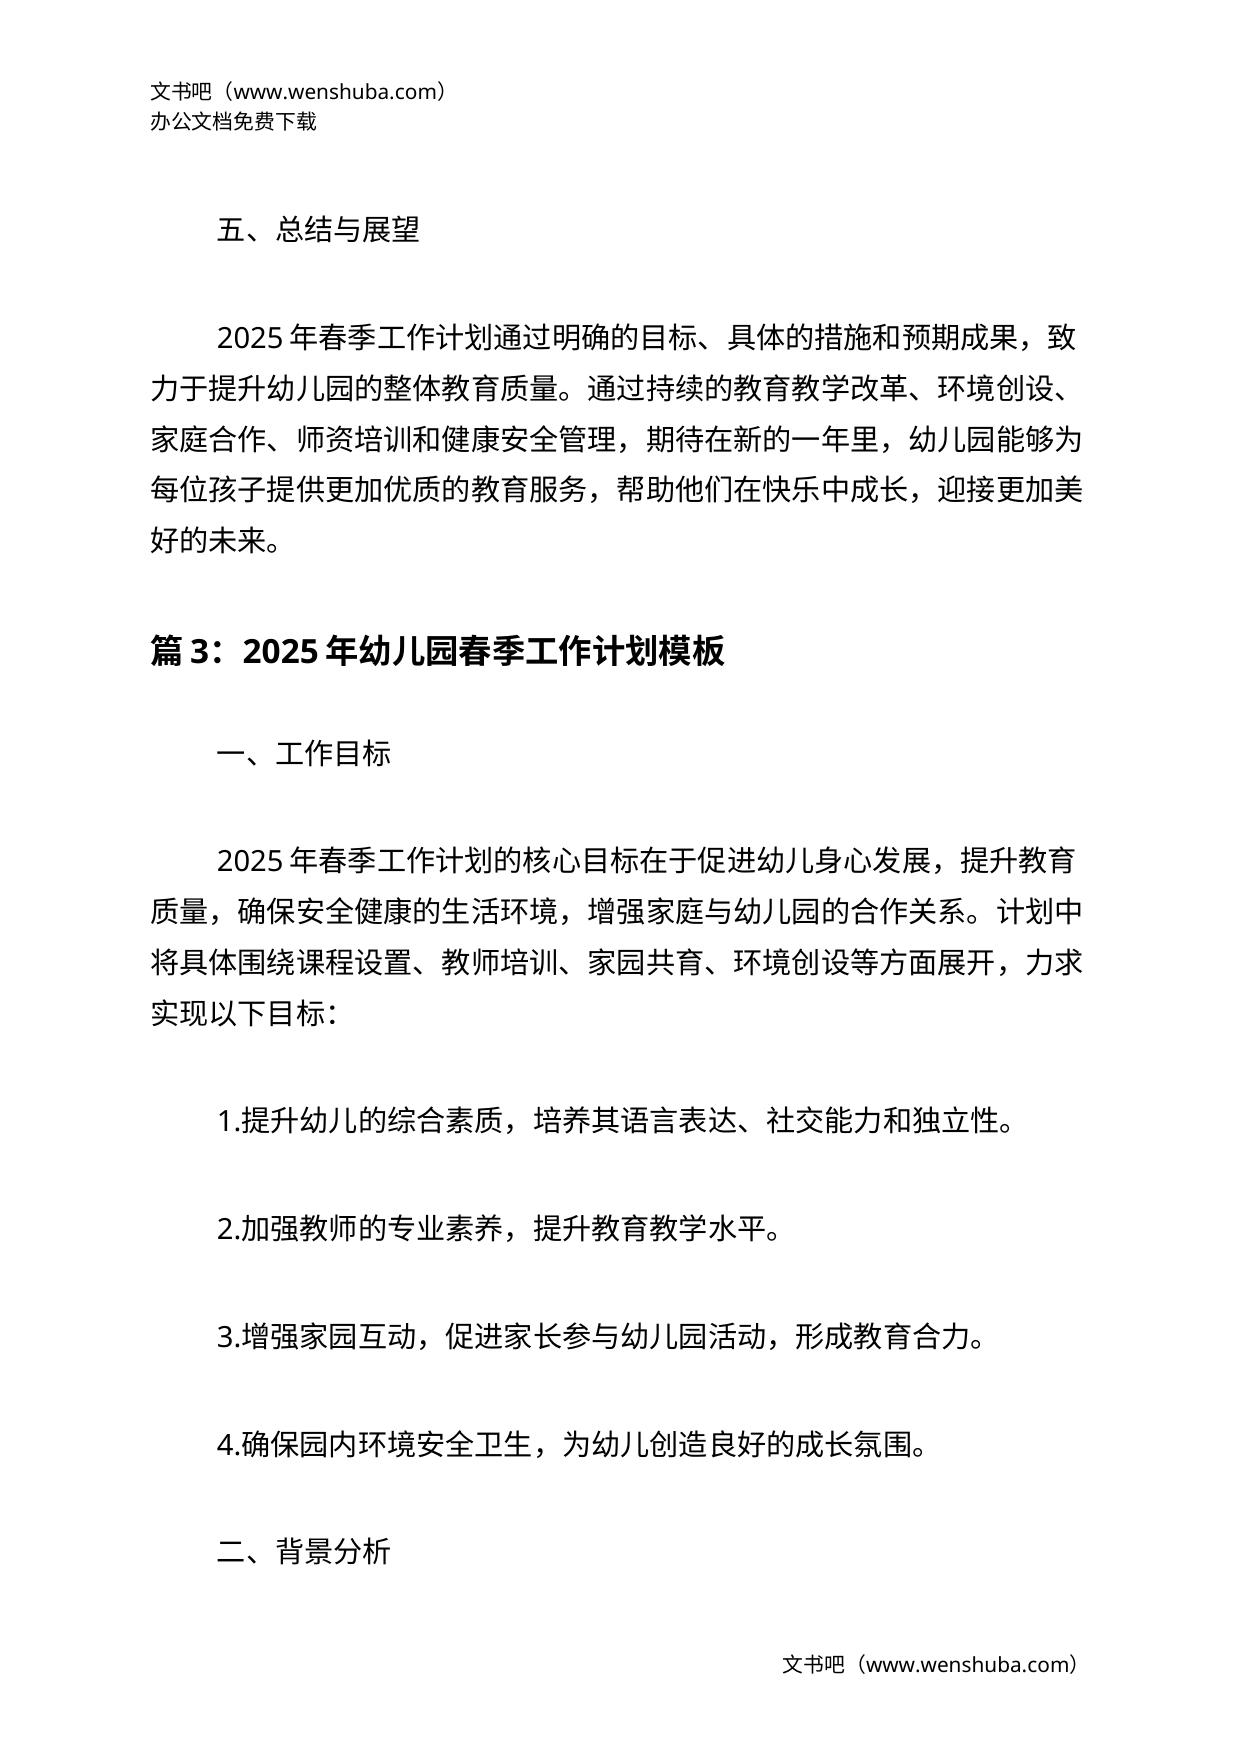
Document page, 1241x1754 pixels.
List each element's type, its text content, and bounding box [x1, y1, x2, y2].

text 2025年春季工作计划通过明确的目标、具体的措施和预期成果，致力于提升幼儿园的整体教育质量。通过持续的教育教学改革、环境创设、家庭合作、师资培训和健康安全管理，期待在新的一年里，幼儿园能够为每位孩子提供更加优质的教育服务，帮助他们在快乐中成长，迎接更加美好的未来。 [150, 314, 1090, 560]
text 1.提升幼儿的综合素质，培养其语言表达、社交能力和独立性。 [150, 1098, 1090, 1140]
text 2.加强教师的专业素养，提升教育教学水平。 [150, 1206, 1090, 1248]
text 五、总结与展望 [150, 207, 1090, 249]
text 3.增强家园互动，促进家长参与幼儿园活动，形成教育合力。 [150, 1313, 1090, 1356]
text 2025年春季工作计划的核心目标在于促进幼儿身心发展，提升教育质量，确保安全健康的生活环境，增强家庭与幼儿园的合作关系。计划中将具体围绕课程设置、教师培训、家园共育、环境创设等方面展开，力求实现以下目标： [150, 838, 1090, 1033]
text 篇3：2025年幼儿园春季工作计划模板 [150, 625, 1090, 673]
text 4.确保园内环境安全卫生，为幼儿创造良好的成长氛围。 [150, 1421, 1090, 1463]
text 一、工作目标 [150, 730, 1090, 773]
text 二、背景分析 [150, 1529, 1090, 1571]
